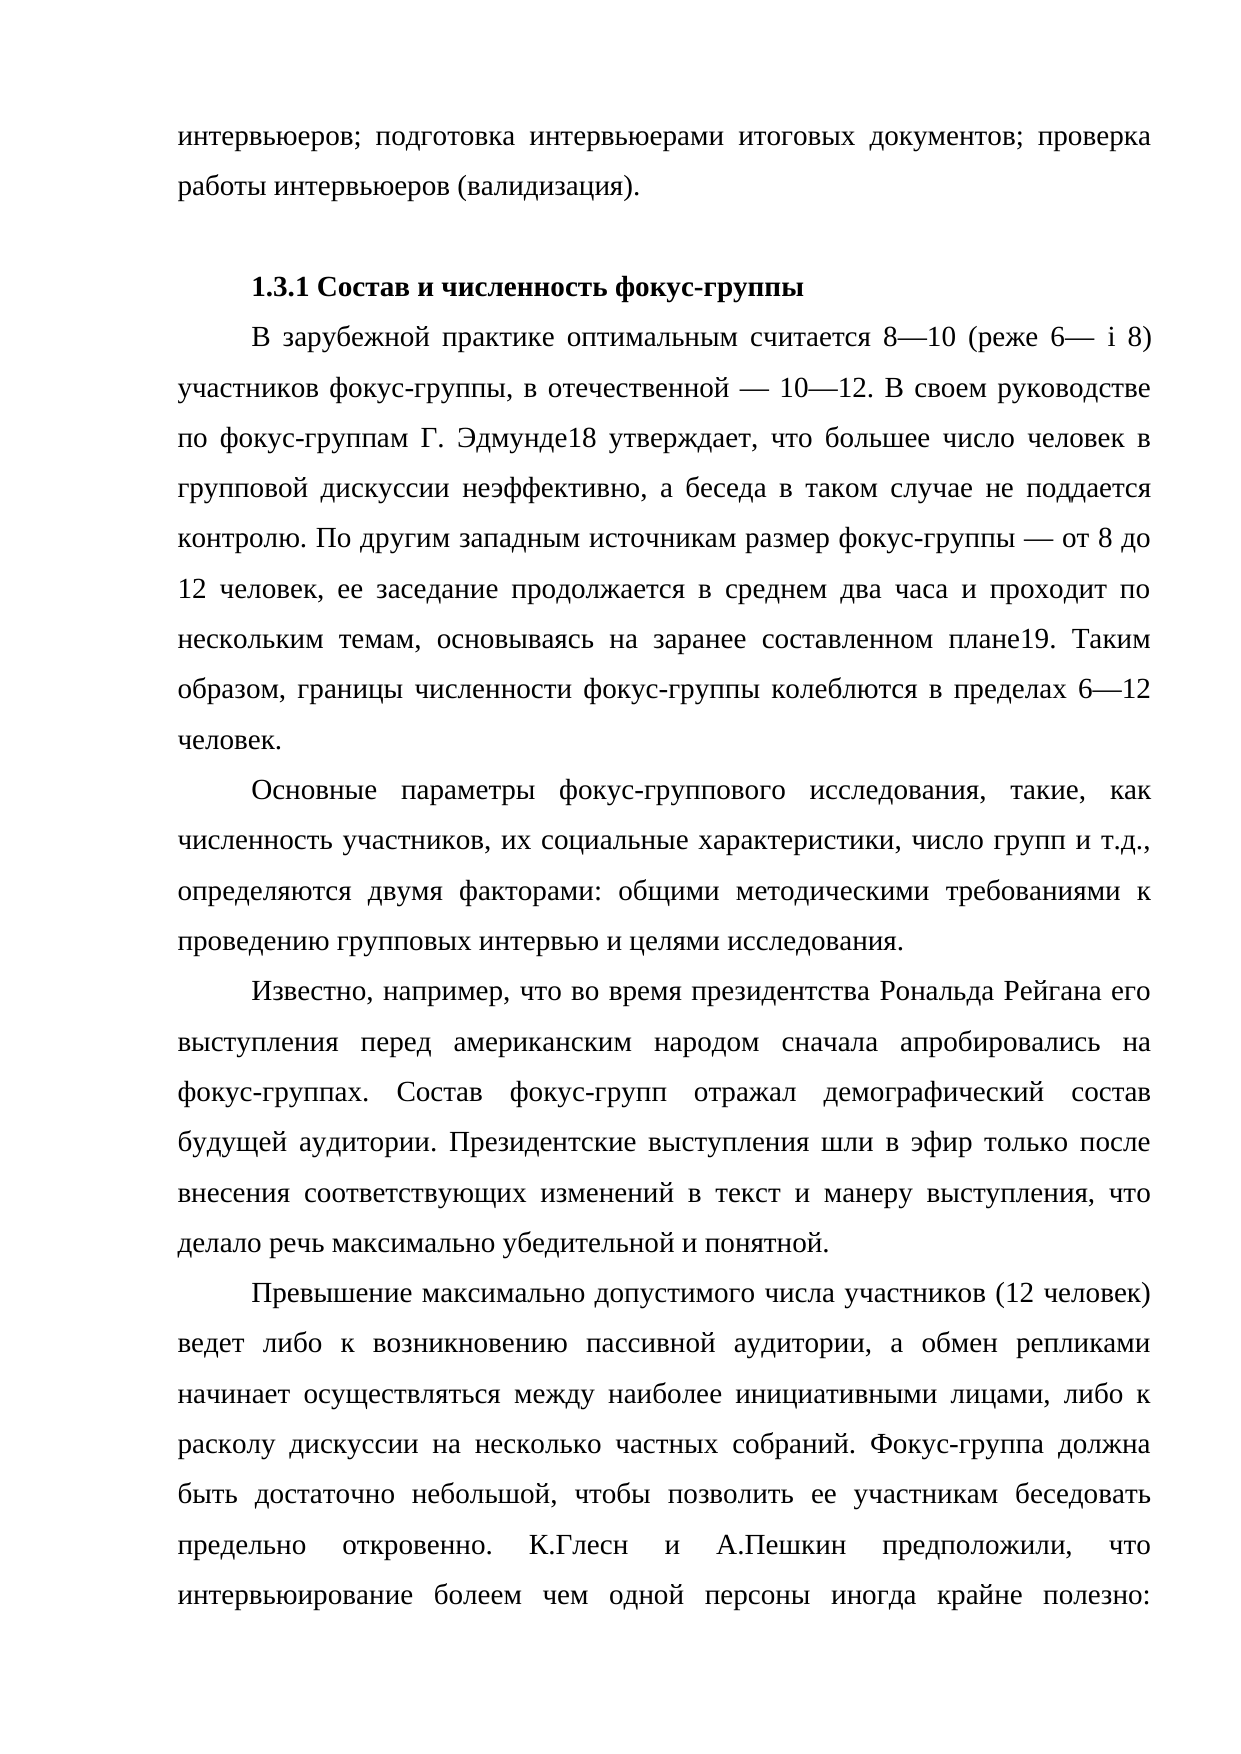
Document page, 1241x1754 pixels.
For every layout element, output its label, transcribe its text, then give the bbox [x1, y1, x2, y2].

text В зарубежной практике оптимальным считается 8—10 (реже 6— i 8) участников фокус-группы, в отечественной — 10—12. В своем руководстве по фокус-группам Г. Эдмунде18 утверждает, что большее число человек в групповой дискуссии неэффективно, а беседа в таком случае не поддается контролю. По другим западным источникам размер фокус-группы — от 8 до 12 человек, ее заседание продолжается в среднем два часа и проходит по нескольким темам, основываясь на заранее составленном плане19. Таким образом, границы численности фокус-группы колеблются в пределах 6—12 человек. [177, 319, 1152, 755]
text Известно, например, что во время президентства Рональда Рейгана его выступления перед американским народом сначала апробировались на фокус-группах. Состав фокус-групп отражал демографический состав будущей аудитории. Президентские выступления шли в эфир только после внесения соответствующих изменений в текст и манеру выступления, что делало речь максимально убедительной и понятной. [177, 973, 1152, 1258]
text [177, 118, 1152, 202]
text 1.3.1 Состав и численность фокус-группы [177, 269, 1152, 303]
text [177, 1275, 1152, 1611]
text Основные параметры фокус-группового исследования, такие, как численность участников, их социальные характеристики, число групп и т.д., определяются двумя факторами: общими методическими требованиями к проведению групповых интервью и целями исследования. [177, 772, 1152, 957]
